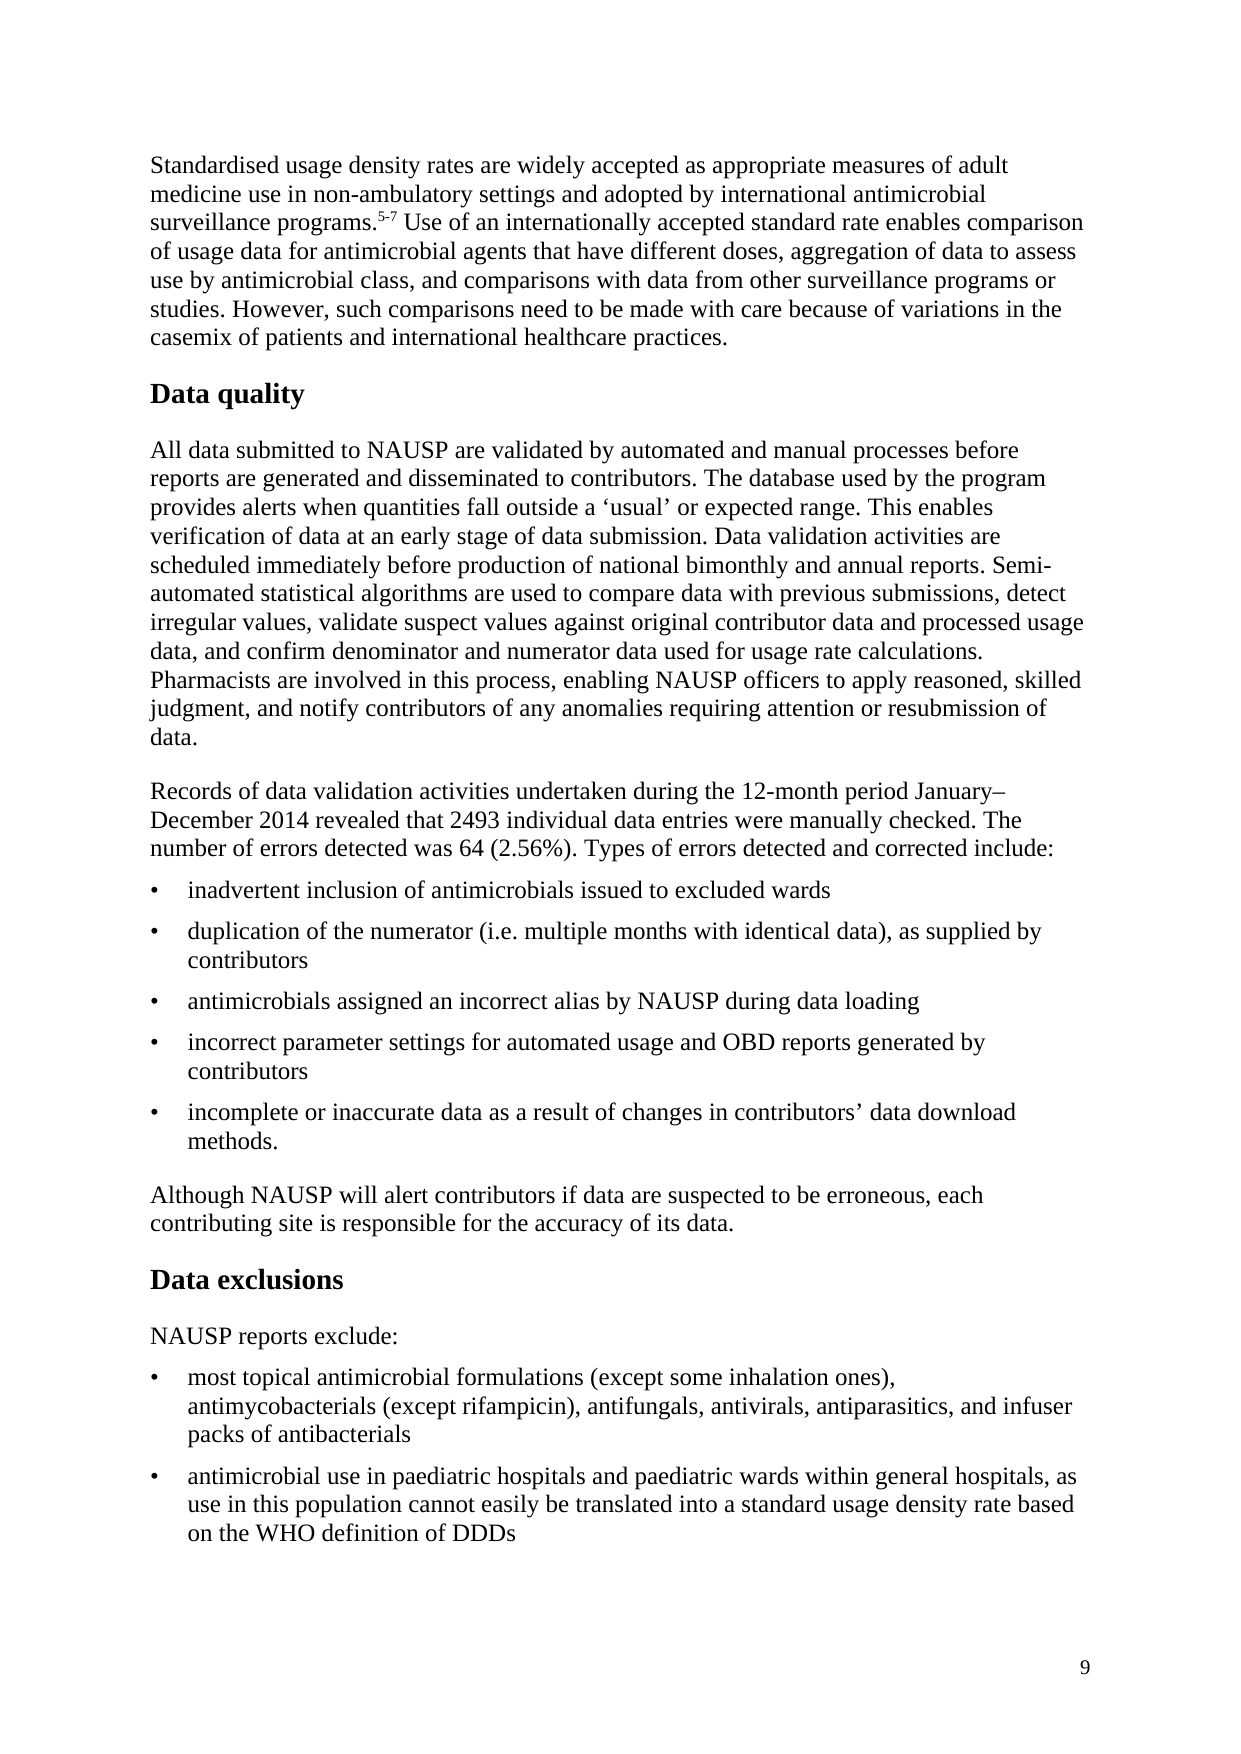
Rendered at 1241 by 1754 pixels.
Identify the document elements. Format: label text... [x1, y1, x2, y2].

text Records of data validation activities undertaken during the 12-month period January–December 2014 revealed that 2493 individual data entries were manually checked. The number of errors detected was 64 (2.56%). Types of errors detected and corrected include: [150, 776, 1090, 862]
text antimicrobials assigned an incorrect alias by NAUSP during data loading [150, 986, 1090, 1015]
text incomplete or inaccurate data as a result of changes in contributors’ data download methods. [150, 1097, 1090, 1155]
text Although NAUSP will alert contributors if data are suspected to be erroneous, each contributing site is responsible for the accuracy of its data. [150, 1180, 1090, 1237]
text inadvertent inclusion of antimicrobials issued to excluded wards [150, 875, 1090, 903]
subtitle Data quality [150, 376, 1090, 410]
text incorrect parameter settings for automated usage and OBD reports generated by contributors [150, 1027, 1090, 1085]
text NAUSP reports exclude: [150, 1321, 1090, 1349]
subtitle Data exclusions [150, 1262, 1090, 1296]
text All data submitted to NAUSP are validated by automated and manual processes before reports are generated and disseminated to contributors. The database used by the program provides alerts when quantities fall outside a ‘usual’ or expected range. This enables verification of data at an early stage of data submission. Data validation activities are scheduled immediately before production of national bimonthly and annual reports. Semi-automated statistical algorithms are used to compare data with previous submissions, detect irregular values, validate suspect values against original contributor data and processed usage data, and confirm denominator and numerator data used for usage rate calculations. Pharmacists are involved in this process, enabling NAUSP officers to apply reasoned, skilled judgment, and notify contributors of any anomalies requiring attention or resubmission of data. [150, 435, 1090, 751]
text antimicrobial use in paediatric hospitals and paediatric wards within general hospitals, as use in this population cannot easily be translated into a standard usage density rate based on the WHO definition of DDDs [150, 1461, 1090, 1547]
text most topical antimicrobial formulations (except some inhalation ones), antimycobacterials (except rifampicin), antifungals, antivirals, antiparasitics, and infuser packs of antibacterials [150, 1362, 1090, 1448]
text duplication of the numerator (i.e. multiple months with identical data), as supplied by contributors [150, 916, 1090, 973]
text Standardised usage density rates are widely accepted as appropriate measures of adult medicine use in non-ambulatory settings and adopted by international antimicrobial surveillance programs.5-7 Use of an internationally accepted standard rate enables comparison of usage data for antimicrobial agents that have different doses, aggregation of data to assess use by antimicrobial class, and comparisons with data from other surveillance programs or studies. However, such comparisons need to be made with care because of variations in the casemix of patients and international healthcare practices. [150, 150, 1090, 351]
